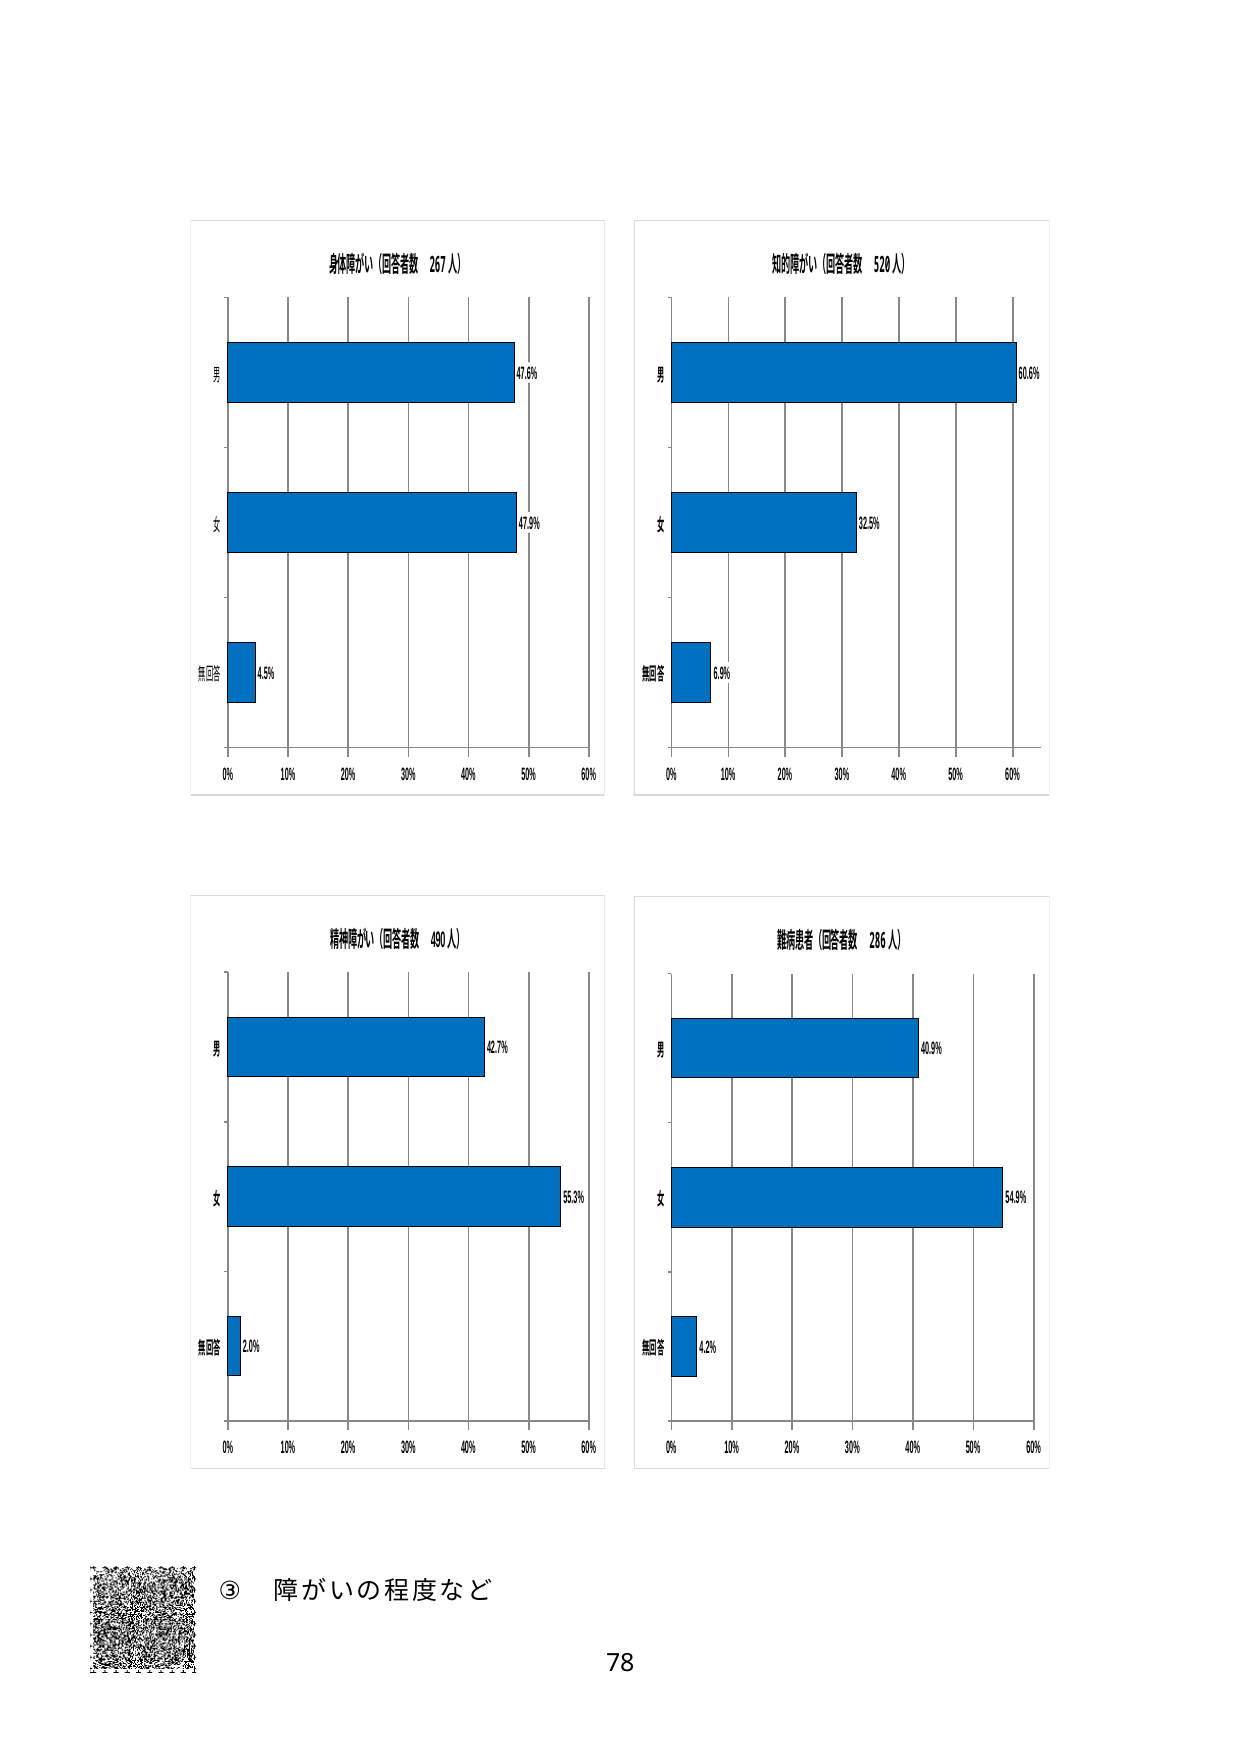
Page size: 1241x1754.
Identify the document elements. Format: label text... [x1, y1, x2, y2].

text ③ 障がいの程度など [197, 1570, 1049, 1608]
